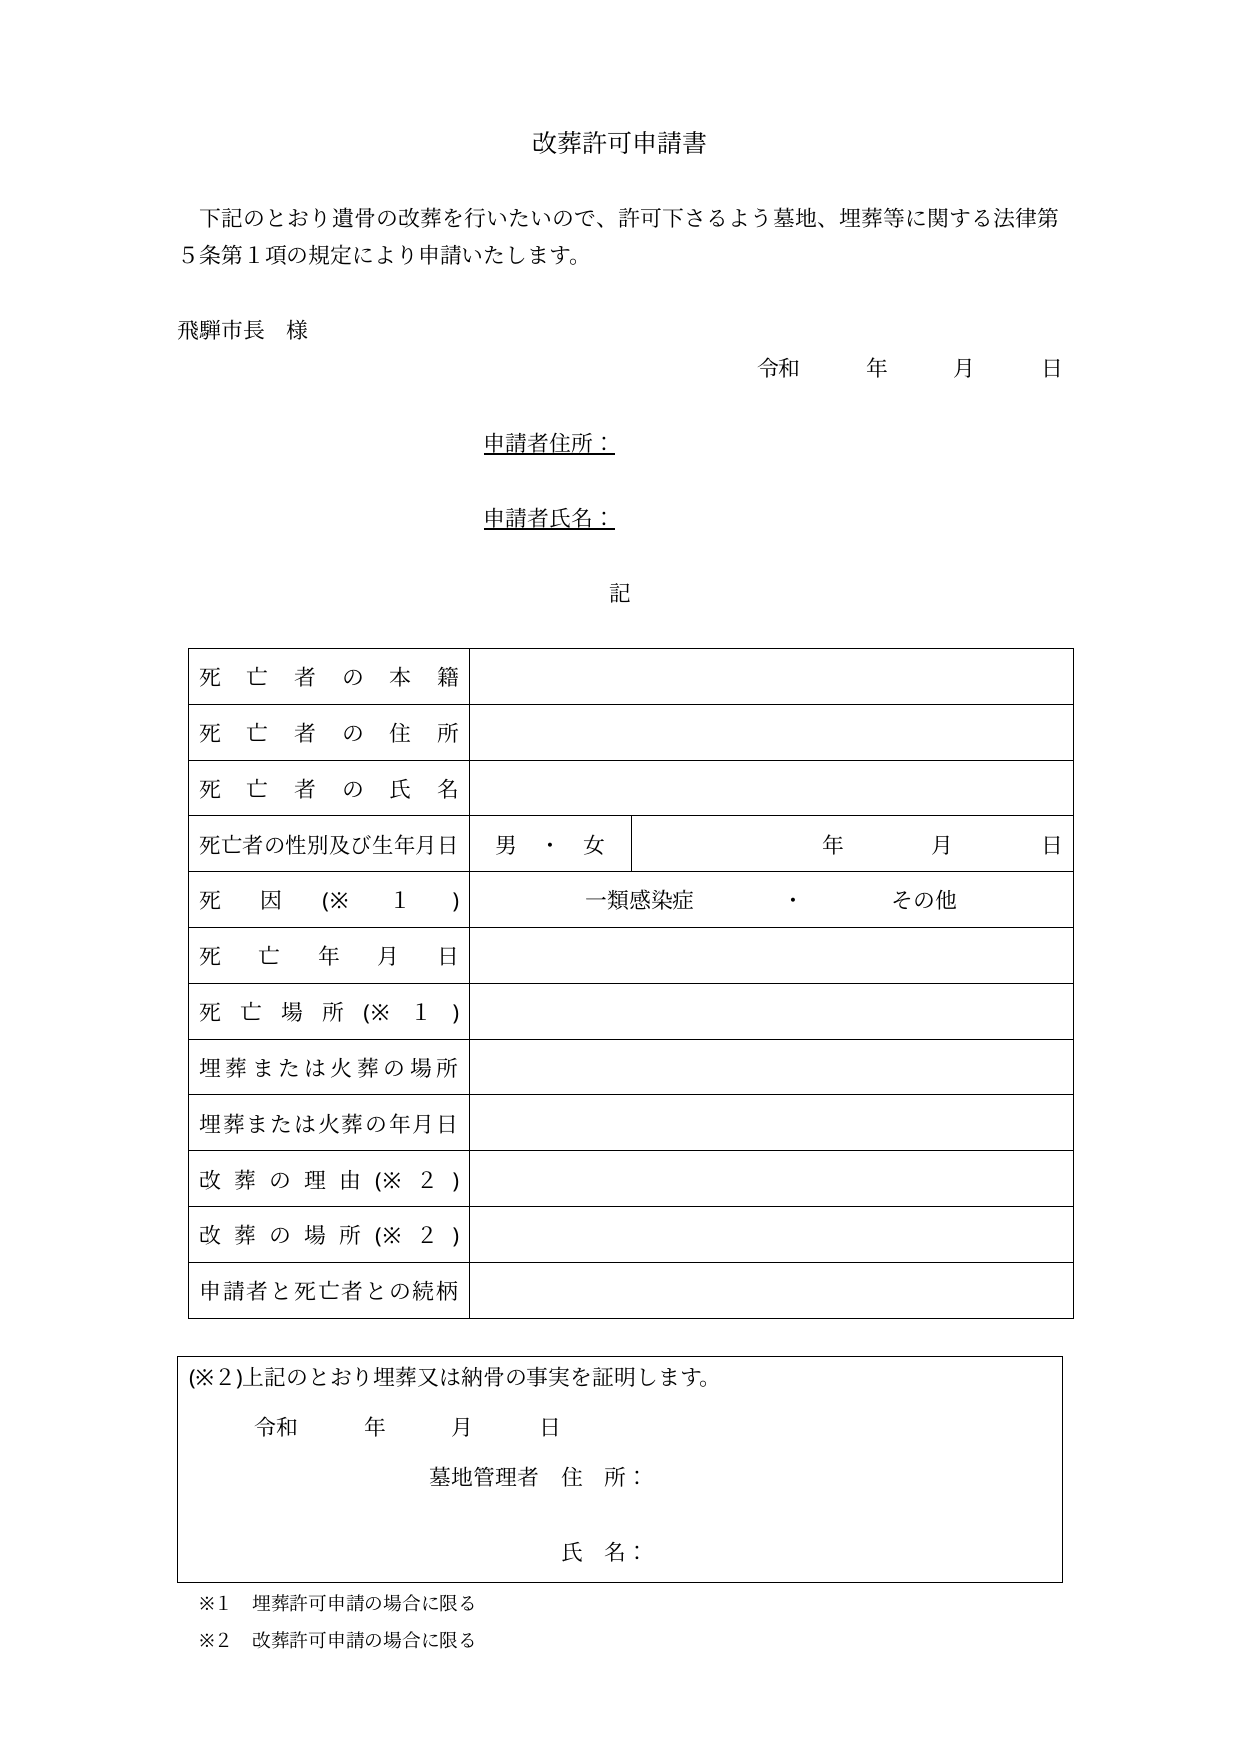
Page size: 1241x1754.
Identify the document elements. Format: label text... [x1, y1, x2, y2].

subtitle 記 [177, 573, 1063, 610]
table_cell [470, 1095, 1073, 1150]
table_cell 死亡者の住所 [189, 705, 469, 759]
text 申請者氏名： [483, 498, 1063, 535]
text ※２ 改葬許可申請の場合に限る [199, 1621, 1063, 1658]
table_cell 年 月 日 [632, 816, 1073, 871]
text 令和 年 月 日 [177, 348, 1063, 385]
table_cell 死亡年月日 [189, 928, 469, 983]
text 下記のとおり遺骨の改葬を行いたいので、許可下さるよう墓地、埋葬等に関する法律第５条第１項の規定により申請いたします。 [177, 198, 1063, 273]
table_cell 死因(※１) [189, 872, 469, 927]
table_cell [470, 984, 1073, 1038]
table_header (※２)上記のとおり埋葬又は納骨の事実を証明します。 令和 年 月 日 墓地管理者 住 所： 氏 名： [178, 1357, 1062, 1582]
table_cell 一類感染症 ・ その他 [470, 872, 1073, 927]
table_cell 死亡者の氏名 [189, 761, 469, 815]
text ※１ 埋葬許可申請の場合に限る [199, 1583, 1063, 1621]
table_cell 改葬の理由(※２) [189, 1151, 469, 1206]
text 申請者住所： [483, 423, 1063, 460]
table_cell 埋葬または火葬の場所 [189, 1040, 469, 1094]
table_cell 改葬の場所(※２) [189, 1207, 469, 1262]
table_cell [470, 928, 1073, 983]
table_cell 死亡場所(※１) [189, 984, 469, 1038]
text 飛騨市長 様 [177, 310, 1063, 348]
table_cell [470, 761, 1073, 815]
table_cell [470, 1263, 1073, 1318]
table_cell 埋葬または火葬の年月日 [189, 1095, 469, 1150]
table_header 死亡者の本籍 [189, 649, 469, 704]
table_cell [470, 1207, 1073, 1262]
table_cell 死亡者の性別及び生年月日 [189, 816, 469, 871]
text 改葬許可申請書 [177, 123, 1063, 160]
table_cell 申請者と死亡者との続柄 [189, 1263, 469, 1318]
table_cell 男 ・ 女 [470, 816, 631, 871]
table_cell [470, 1040, 1073, 1094]
table_cell [470, 1151, 1073, 1206]
table_cell [470, 705, 1073, 759]
table_header [470, 649, 1073, 704]
